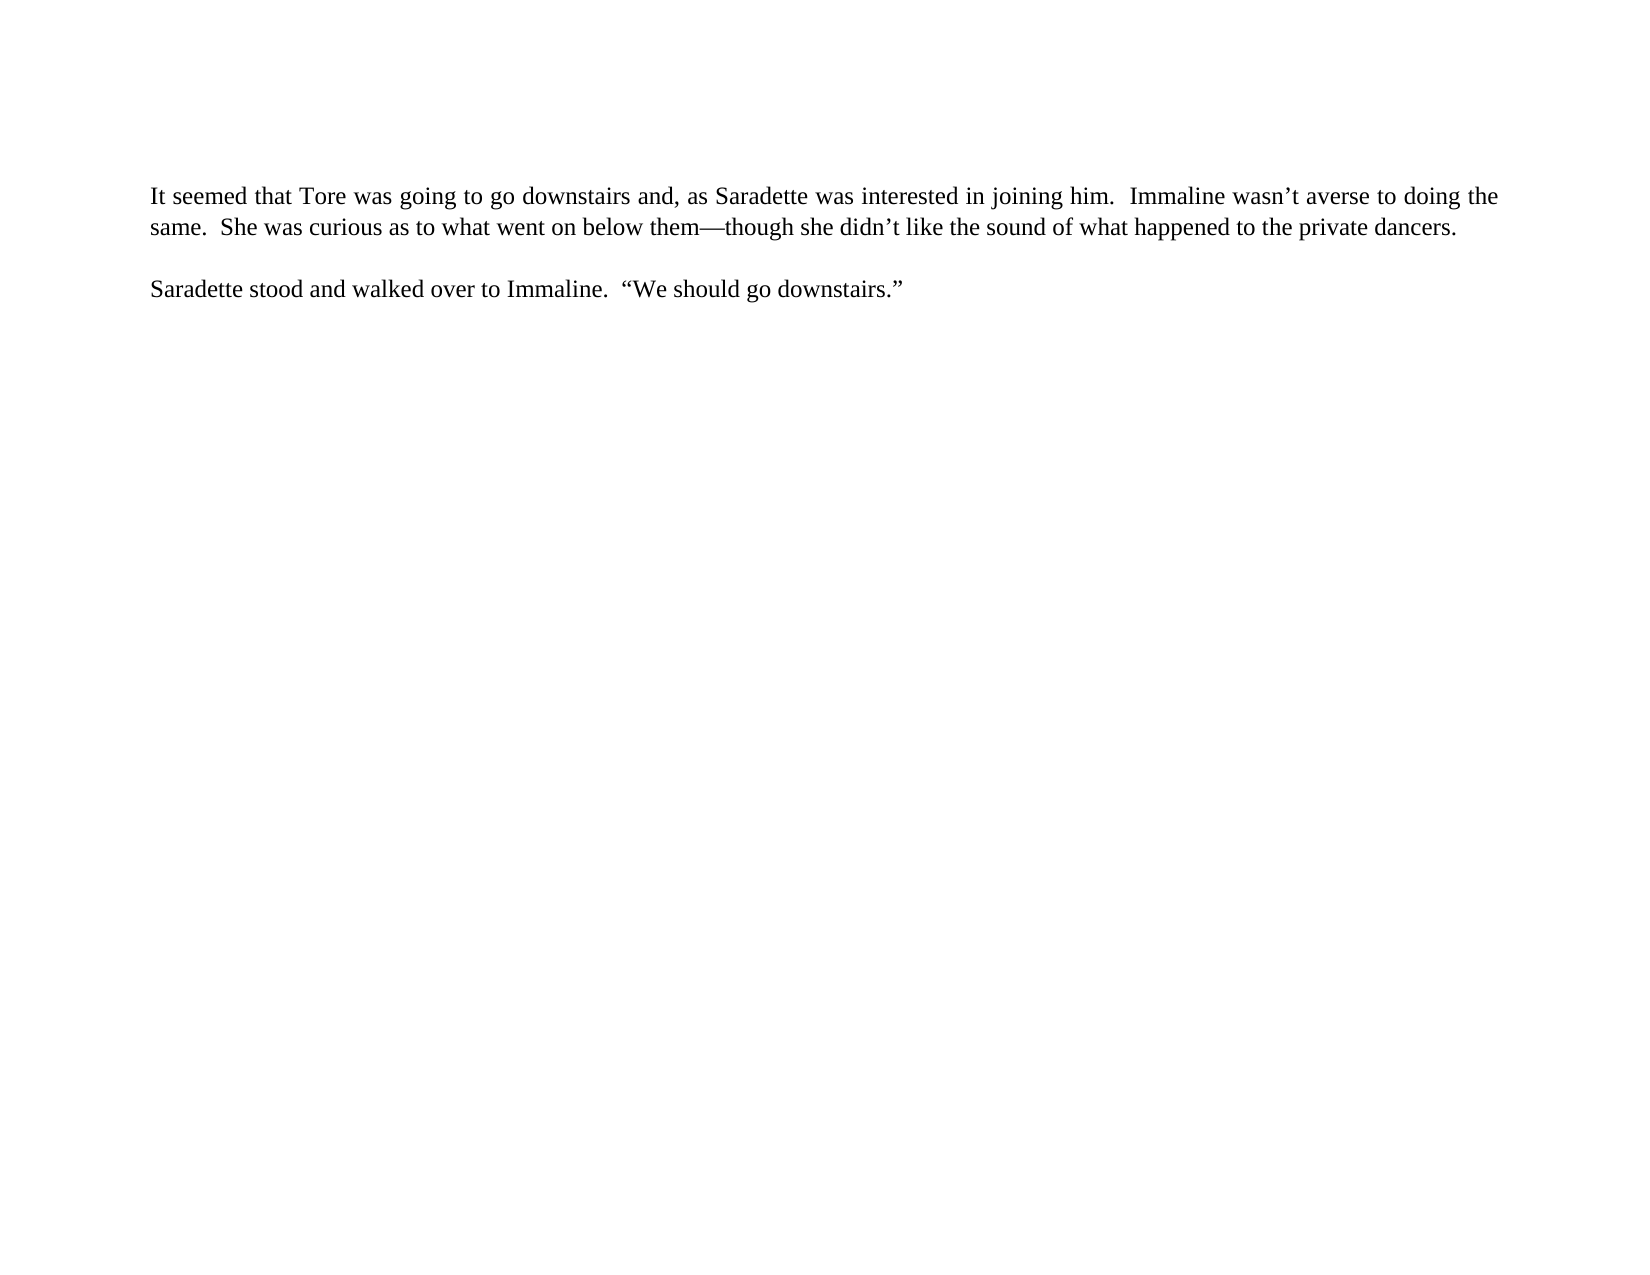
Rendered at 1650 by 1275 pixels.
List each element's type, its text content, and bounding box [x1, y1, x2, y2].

text Saradette stood and walked over to Immaline. “We should go downstairs.” [150, 274, 1500, 303]
text It seemed that Tore was going to go downstairs and, as Saradette was interested in joining him. Immaline wasn’t averse to doing the same. She was curious as to what went on below them—though she didn’t like the sound of what happened to the private dancers. [150, 181, 1500, 241]
